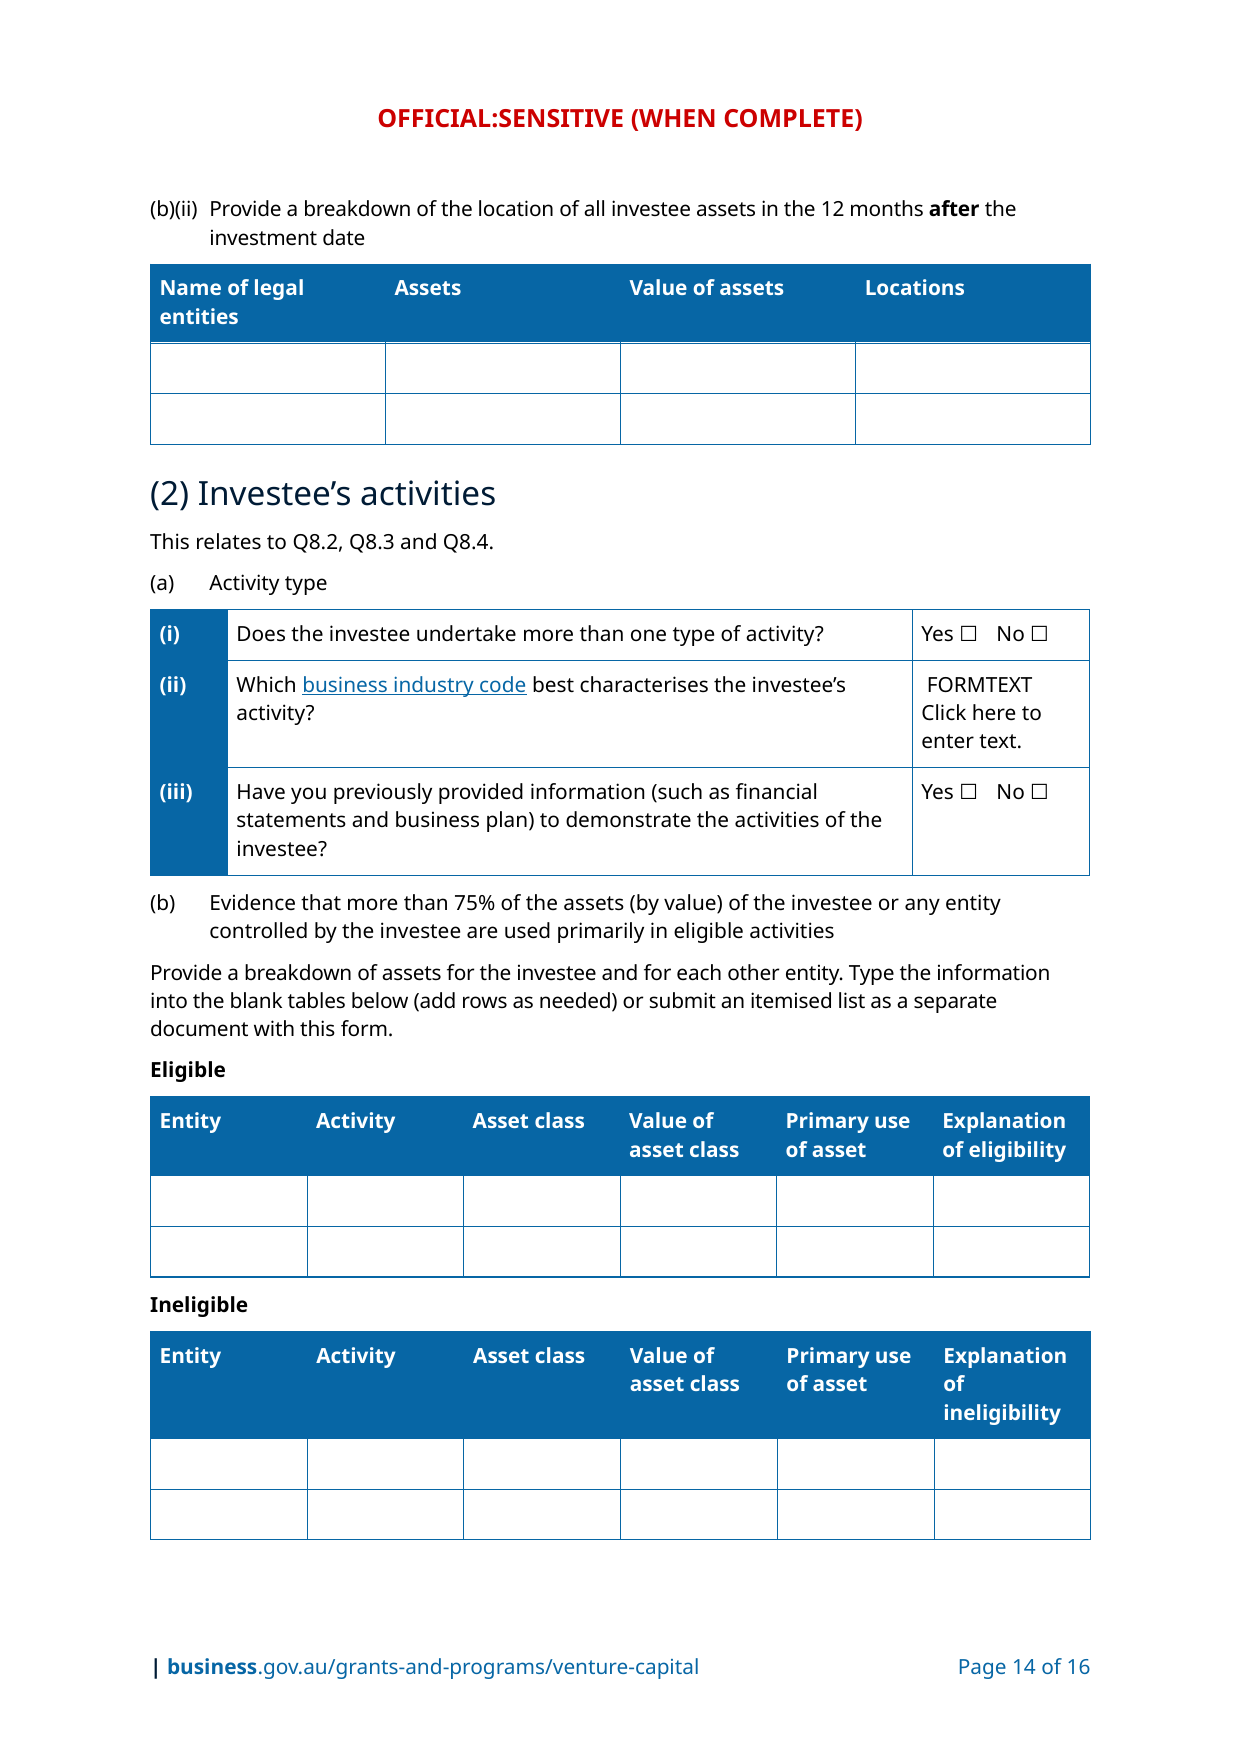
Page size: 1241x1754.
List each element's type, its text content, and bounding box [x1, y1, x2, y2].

list (b) Evidence that more than 75% of the assets (by value) of the investee or any entity controlled by the investee are used primarily in eligible activities [150, 888, 1090, 945]
table_header Value of asset class [621, 1098, 776, 1175]
table_cell [151, 1176, 307, 1226]
table_cell [621, 1227, 776, 1276]
table_header Asset class [464, 1098, 620, 1175]
table_cell [856, 344, 1090, 393]
table_cell [308, 1227, 463, 1276]
table_cell [777, 1227, 933, 1276]
table_cell (ii) [151, 661, 227, 767]
table_cell [464, 1490, 620, 1539]
table_cell [913, 661, 1089, 767]
table_cell [151, 1439, 307, 1489]
table_cell [464, 1227, 620, 1276]
text Eligible [150, 1055, 1090, 1084]
table_cell [464, 1439, 620, 1489]
table_cell [621, 1176, 776, 1226]
table_cell [935, 1439, 1090, 1489]
table_cell [934, 1176, 1089, 1226]
table_cell [777, 1176, 933, 1226]
table_cell [308, 1439, 463, 1489]
table_cell Yes No [913, 768, 1089, 875]
text This relates to Q8.2, Q8.3 and Q8.4. [150, 527, 1090, 556]
table_header Asset class [464, 1332, 620, 1438]
table_cell Which business industry code best characterises the investee’s activity? [228, 661, 912, 767]
table_header Assets [386, 265, 620, 342]
table_cell [621, 1490, 777, 1539]
table_header (i) [151, 610, 227, 660]
table_cell [308, 1176, 463, 1226]
table_cell [778, 1490, 934, 1539]
table_cell [464, 1176, 620, 1226]
table_header Locations [856, 265, 1090, 342]
table_cell [934, 1227, 1089, 1276]
table_header Explanation of ineligibility [935, 1332, 1090, 1438]
table_cell [151, 344, 385, 393]
table_cell [621, 394, 855, 443]
table_cell [778, 1439, 934, 1489]
subtitle (2) Investee’s activities [150, 469, 1090, 515]
table_cell [386, 394, 620, 443]
table_cell [621, 1439, 777, 1489]
table_cell [308, 1490, 463, 1539]
table_header Does the investee undertake more than one type of activity? [228, 610, 912, 660]
table_cell [935, 1490, 1090, 1539]
table_header Entity [151, 1332, 307, 1438]
list (a) Activity type [150, 568, 1090, 597]
table_header Value of asset class [621, 1332, 777, 1438]
table_cell [386, 344, 620, 393]
table_cell (iii) [151, 768, 227, 875]
text Provide a breakdown of assets for the investee and for each other entity. Type the information into the blank tables below (add rows as needed) or submit an itemised list as a separate document with this form. [150, 958, 1090, 1043]
table_header Activity [308, 1098, 463, 1175]
table_cell Have you previously provided information (such as financial statements and business plan) to demonstrate the activities of the investee? [228, 768, 912, 875]
text Ineligible [150, 1290, 1090, 1318]
table_header Entity [151, 1098, 307, 1175]
list (b)(ii) Provide a breakdown of the location of all investee assets in the 12 months after the investment date [150, 194, 1090, 251]
table_header Primary use of asset [777, 1098, 933, 1175]
table_header Name of legal entities [151, 265, 385, 342]
table_cell [151, 1490, 307, 1539]
table_cell [151, 1227, 307, 1276]
table_cell [151, 394, 385, 443]
table_header Value of assets [621, 265, 855, 342]
table_header Yes No [913, 610, 1089, 660]
table_header Primary use of asset [778, 1332, 934, 1438]
table_header Explanation of eligibility [934, 1098, 1089, 1175]
table_cell [621, 344, 855, 393]
table_header Activity [308, 1332, 463, 1438]
table_cell [856, 394, 1090, 443]
